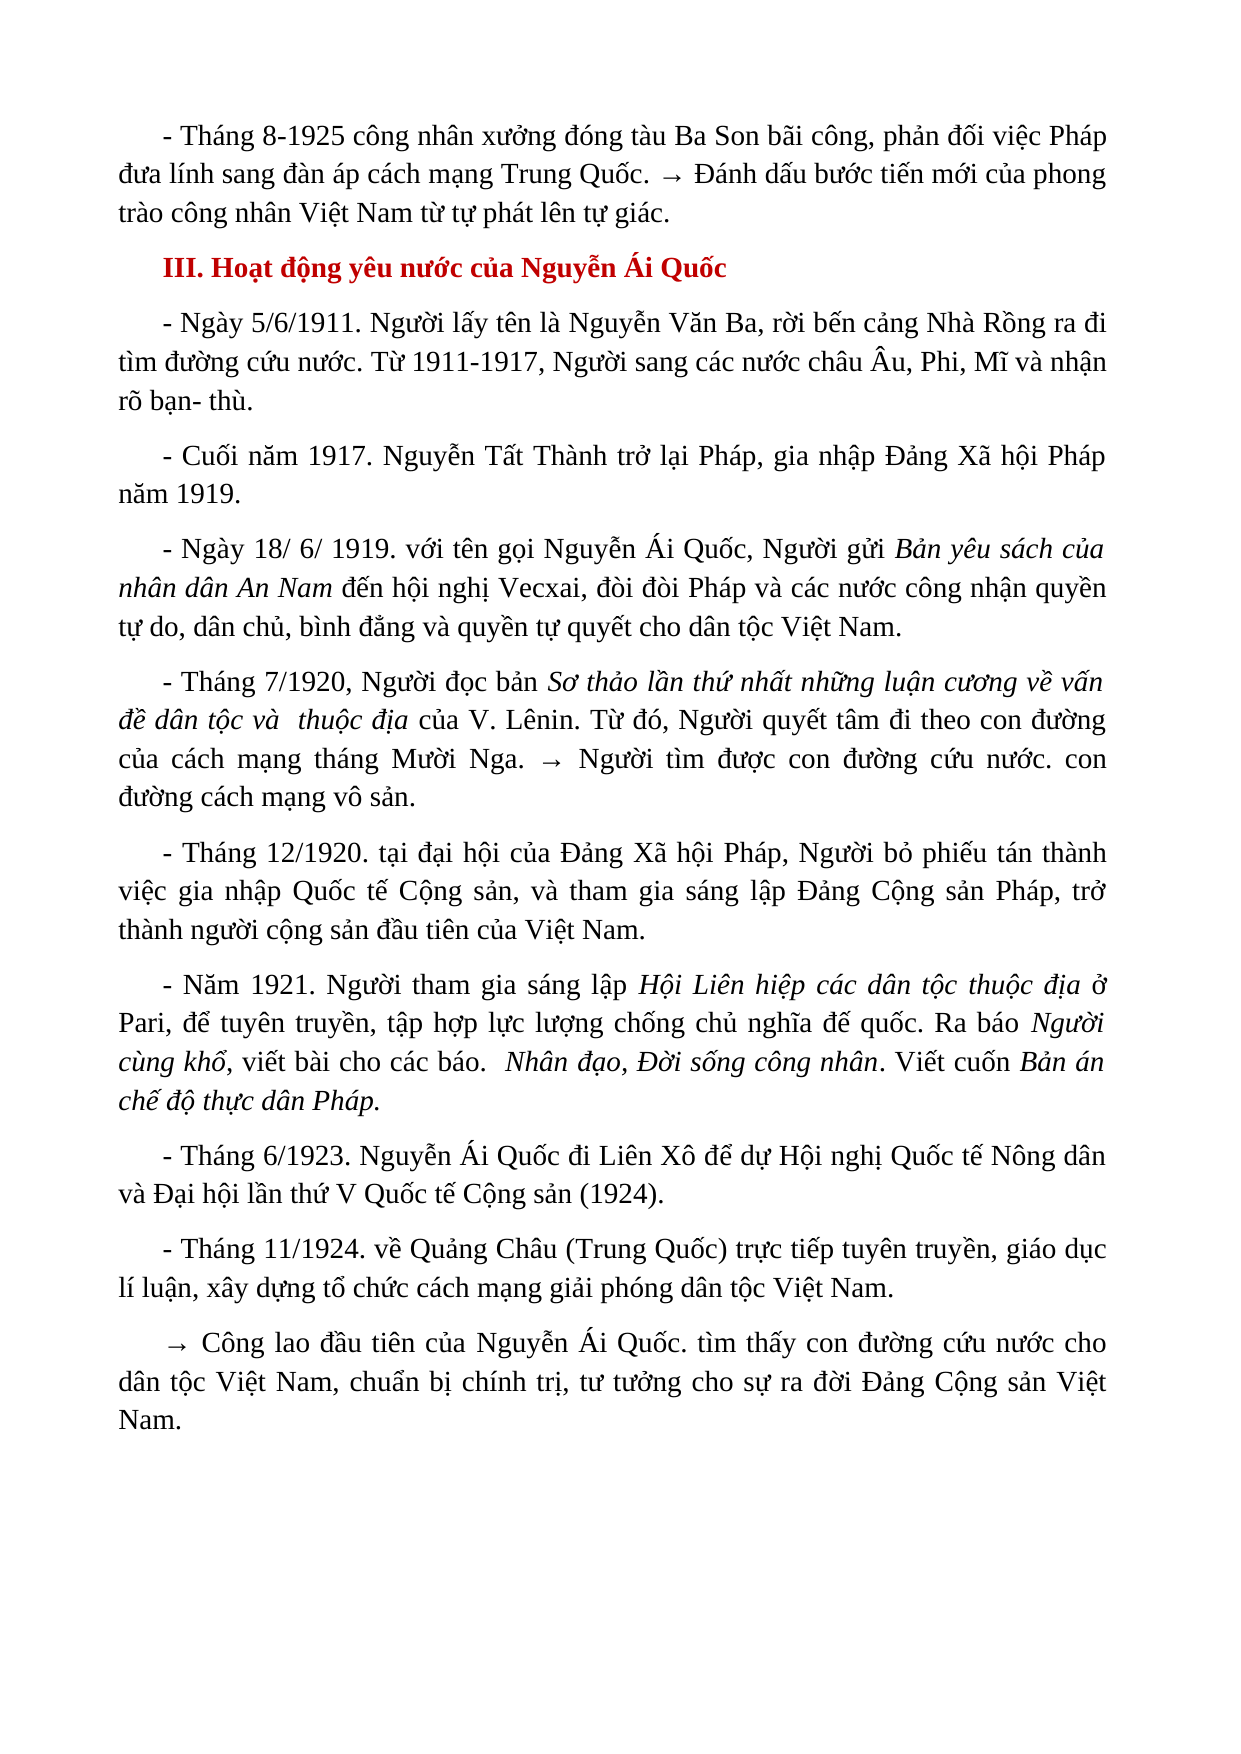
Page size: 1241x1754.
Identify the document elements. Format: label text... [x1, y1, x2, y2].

text - Ngày 18/ 6/ 1919. với tên gọi Nguyễn Ái Quốc, Người gửi Bản yêu sách của nhân dân An Nam đến hội nghị Vecxai, đòi đòi Pháp và các nước công nhận quyền tự do, dân chủ, bình đẳng và quyền tự quyết cho dân tộc Việt Nam. [118, 532, 1107, 642]
text - Tháng 8-1925 công nhân xưởng đóng tàu Ba Son bãi công, phản đối việc Pháp đưa lính sang đàn áp cách mạng Trung Quốc. → Đánh dấu bước tiến mới của phong trào công nhân Việt Nam từ tự phát lên tự giác. [118, 118, 1107, 229]
text III. Hoạt động yêu nước của Nguyễn Ái Quốc [118, 250, 1107, 284]
text - Tháng 11/1924. về Quảng Châu (Trung Quốc) trực tiếp tuyên truyền, giáo dục lí luận, xây dựng tổ chức cách mạng giải phóng dân tộc Việt Nam. [118, 1232, 1107, 1304]
text - Tháng 12/1920. tại đại hội của Đảng Xã hội Pháp, Người bỏ phiếu tán thành việc gia nhập Quốc tế Cộng sản, và tham gia sáng lập Đảng Cộng sản Pháp, trở thành người cộng sản đầu tiên của Việt Nam. [118, 835, 1107, 945]
text → Công lao đầu tiên của Nguyễn Ái Quốc. tìm thấy con đường cứu nước cho dân tộc Việt Nam, chuẩn bị chính trị, tư tưởng cho sự ra đời Đảng Cộng sản Việt Nam. [118, 1325, 1107, 1436]
text - Cuối năm 1917. Nguyễn Tất Thành trở lại Pháp, gia nhập Đảng Xã hội Pháp năm 1919. [118, 438, 1107, 510]
text - Tháng 6/1923. Nguyễn Ái Quốc đi Liên Xô để dự Hội nghị Quốc tế Nông dân và Đại hội lần thứ V Quốc tế Cộng sản (1924). [118, 1138, 1107, 1210]
text - Tháng 7/1920, Người đọc bản Sơ thảo lần thứ nhất những luận cương về vấn đề dân tộc và thuộc địa của V. Lênin. Từ đó, Người quyết tâm đi theo con đường của cách mạng tháng Mười Nga. → Người tìm được con đường cứu nước. con đường cách mạng vô sản. [118, 664, 1107, 813]
text - Ngày 5/6/1911. Người lấy tên là Nguyễn Văn Ba, rời bến cảng Nhà Rồng ra đi tìm đường cứu nước. Từ 1911-1917, Người sang các nước châu Âu, Phi, Mĩ và nhận rõ bạn- thù. [118, 306, 1107, 416]
text - Năm 1921. Người tham gia sáng lập Hội Liên hiệp các dân tộc thuộc địa ở Pari, để tuyên truyền, tập hợp lực lượng chống chủ nghĩa đế quốc. Ra báo Người cùng khổ, viết bài cho các báo. Nhân đạo, Đời sống công nhân. Viết cuốn Bản án chế độ thực dân Pháp. [118, 967, 1107, 1116]
